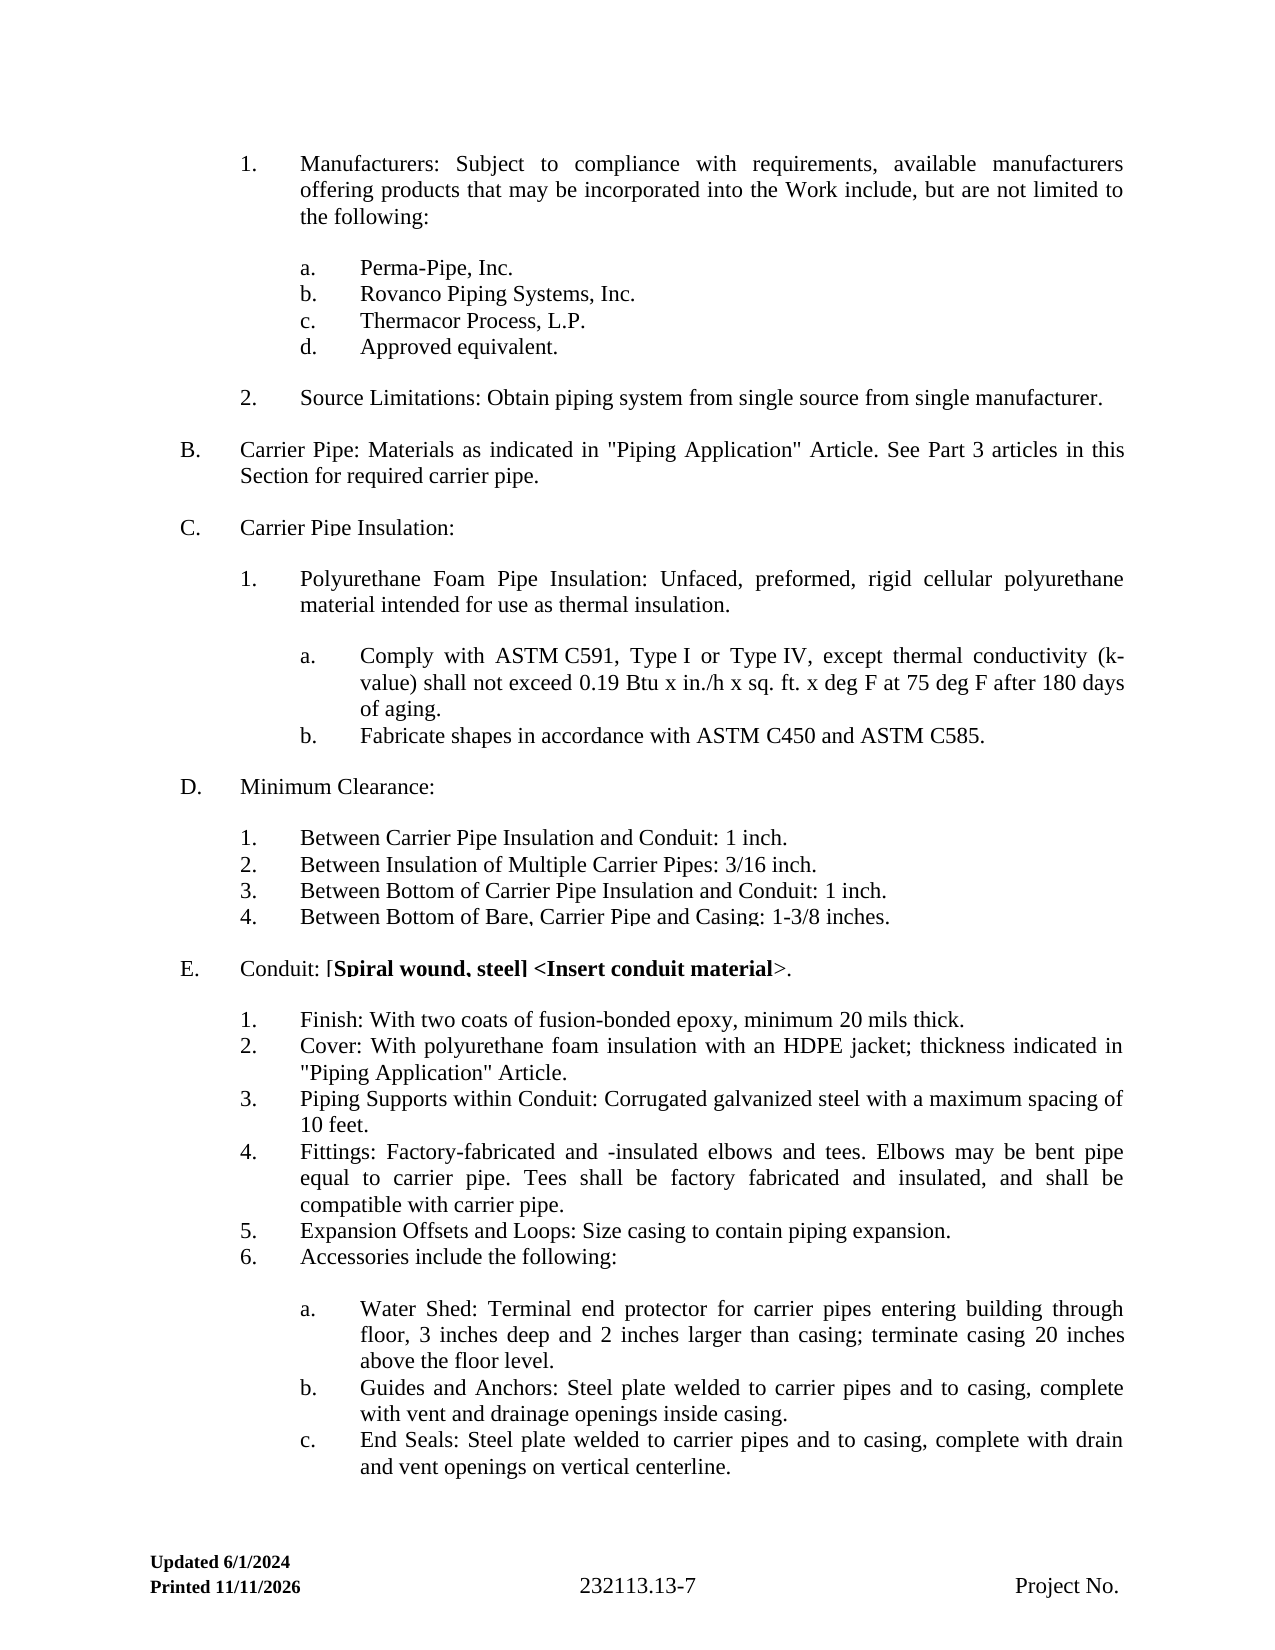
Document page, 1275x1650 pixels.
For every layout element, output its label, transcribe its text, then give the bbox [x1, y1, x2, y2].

text Fabricate shapes in accordance with ASTM C450 and ASTM C585. [300, 722, 1125, 748]
text Comply with ASTM C591, Type I or Type IV, except thermal conductivity (k-value) shall not exceed 0.19 Btu x in./h x sq. ft. x deg F at 75 deg F after 180 days of aging. [300, 643, 1125, 722]
text Thermacor Process, L.P. [300, 307, 1125, 333]
text Between Bottom of Carrier Pipe Insulation and Conduit: 1 inch. [240, 877, 1125, 903]
text Guides and Anchors: Steel plate welded to carrier pipes and to casing, complete with vent and drainage openings inside casing. [300, 1374, 1125, 1426]
text Approved equivalent. [300, 333, 1125, 359]
text Carrier Pipe: Materials as indicated in "Piping Application" Article. See Part 3 articles in this Section for required carrier pipe. [180, 436, 1125, 488]
text Between Insulation of Multiple Carrier Pipes: 3/16 inch. [240, 851, 1125, 877]
text Rovanco Piping Systems, Inc. [300, 280, 1125, 307]
text Polyurethane Foam Pipe Insulation: Unfaced, preformed, rigid cellular polyurethane material intended for use as thermal insulation. [240, 565, 1125, 618]
text Cover: With polyurethane foam insulation with an HDPE jacket; thickness indicated in "Piping Application" Article. [240, 1032, 1125, 1085]
text Accessories include the following: [240, 1243, 1125, 1270]
text Fittings: Factory-fabricated and -insulated elbows and tees. Elbows may be bent pipe equal to carrier pipe. Tees shall be factory fabricated and insulated, and shall be compatible with carrier pipe. [240, 1138, 1125, 1217]
text Expansion Offsets and Loops: Size casing to contain piping expansion. [240, 1217, 1125, 1243]
text Carrier Pipe Insulation: [180, 513, 1125, 536]
text Between Carrier Pipe Insulation and Conduit: 1 inch. [240, 824, 1125, 851]
text Perma-Pipe, Inc. [300, 254, 1125, 280]
text Manufacturers: Subject to compliance with requirements, available manufacturers offering products that may be incorporated into the Work include, but are not limited to the following: [240, 150, 1125, 229]
text Between Bottom of Bare, Carrier Pipe and Casing: 1-3/8 inches. [240, 903, 1125, 926]
text Piping Supports within Conduit: Corrugated galvanized steel with a maximum spacing of 10 feet. [240, 1085, 1125, 1138]
text Source Limitations: Obtain piping system from single source from single manufacturer. [240, 384, 1125, 411]
text Water Shed: Terminal end protector for carrier pipes entering building through floor, 3 inches deep and 2 inches larger than casing; terminate casing 20 inches above the floor level. [300, 1295, 1125, 1374]
text End Seals: Steel plate welded to carrier pipes and to casing, complete with drain and vent openings on vertical centerline. [300, 1426, 1125, 1479]
text Conduit: [Spiral wound, steel] <Insert conduit material>. [180, 955, 1125, 977]
text Minimum Clearance: [180, 773, 1125, 799]
text Finish: With two coats of fusion-bonded epoxy, minimum 20 mils thick. [240, 1006, 1125, 1032]
